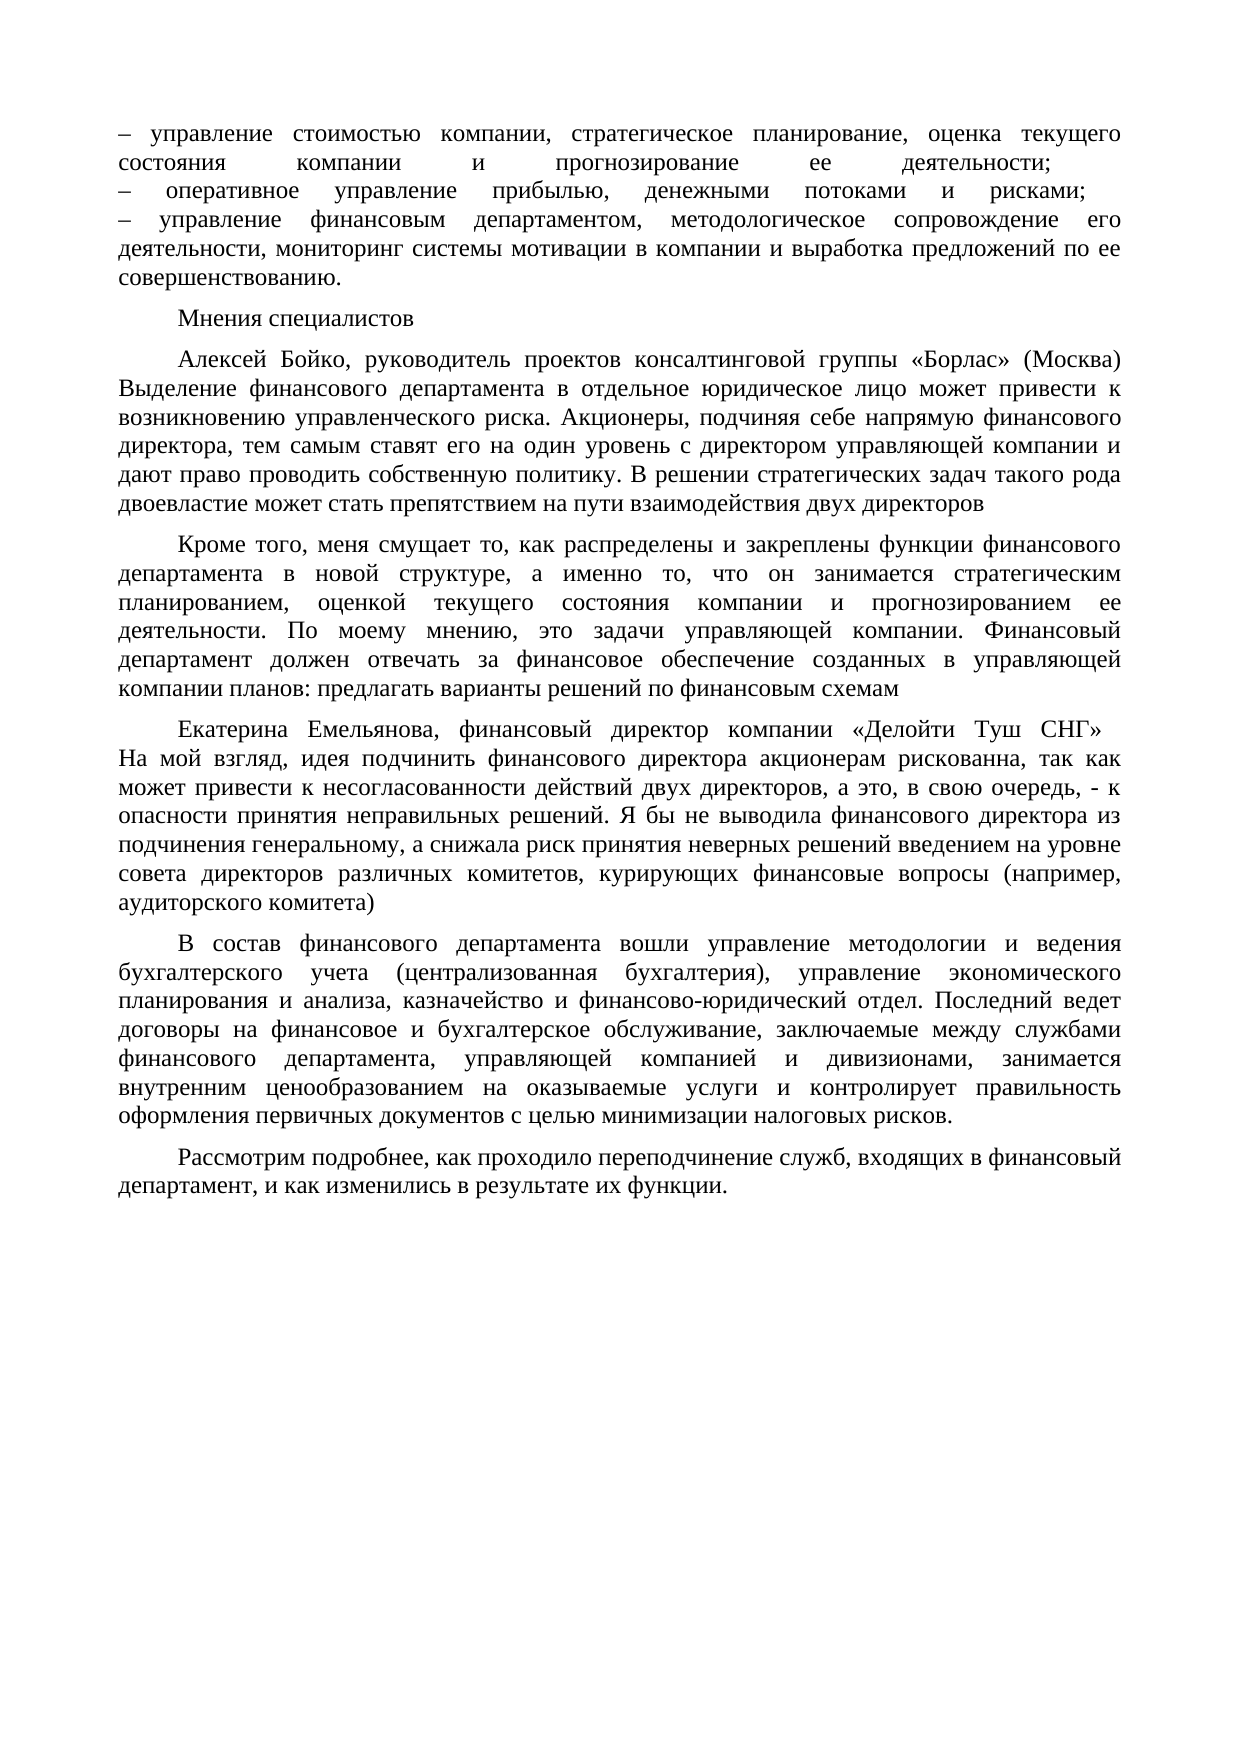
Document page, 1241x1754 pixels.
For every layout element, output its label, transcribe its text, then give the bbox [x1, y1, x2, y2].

text Екатерина Емельянова, финансовый директор компании «Делойти Туш СНГ» На мой взгляд, идея подчинить финансового директора акционерам рискованна, так как может привести к несогласованности действий двух директоров, а это, в свою очередь, - к опасности принятия неправильных решений. Я бы не выводила финансового директора из подчинения генеральному, а снижала риск принятия неверных решений введением на уровне совета директоров различных комитетов, курирующих финансовые вопросы (например, аудиторского комитета) [118, 714, 1122, 916]
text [118, 118, 1122, 291]
text Мнения специалистов [118, 303, 1122, 332]
text Кроме того, меня смущает то, как распределены и закреплены функции финансового департамента в новой структуре, а именно то, что он занимается стратегическим планированием, оценкой текущего состояния компании и прогнозированием ее деятельности. По моему мнению, это задачи управляющей компании. Финансовый департамент должен отвечать за финансовое обеспечение созданных в управляющей компании планов: предлагать варианты решений по финансовым схемам [118, 529, 1122, 702]
text Алексей Бойко, руководитель проектов консалтинговой группы «Борлас» (Москва) Выделение финансового департамента в отдельное юридическое лицо может привести к возникновению управленческого риска. Акционеры, подчиняя себе напрямую финансового директора, тем самым ставят его на один уровень с директором управляющей компании и дают право проводить собственную политику. В решении стратегических задач такого рода двоевластие может стать препятствием на пути взаимодействия двух директоров [118, 344, 1122, 517]
text Рассмотрим подробнее, как проходило переподчинение служб, входящих в финансовый департамент, и как изменились в результате их функции. [118, 1142, 1122, 1199]
text В состав финансового департамента вошли управление методологии и ведения бухгалтерского учета (централизованная бухгалтерия), управление экономического планирования и анализа, казначейство и финансово-юридический отдел. Последний ведет договоры на финансовое и бухгалтерское обслуживание, заключаемые между службами финансового департамента, управляющей компанией и дивизионами, занимается внутренним ценообразованием на оказываемые услуги и контролирует правильность оформления первичных документов с целью минимизации налоговых рисков. [118, 928, 1122, 1129]
